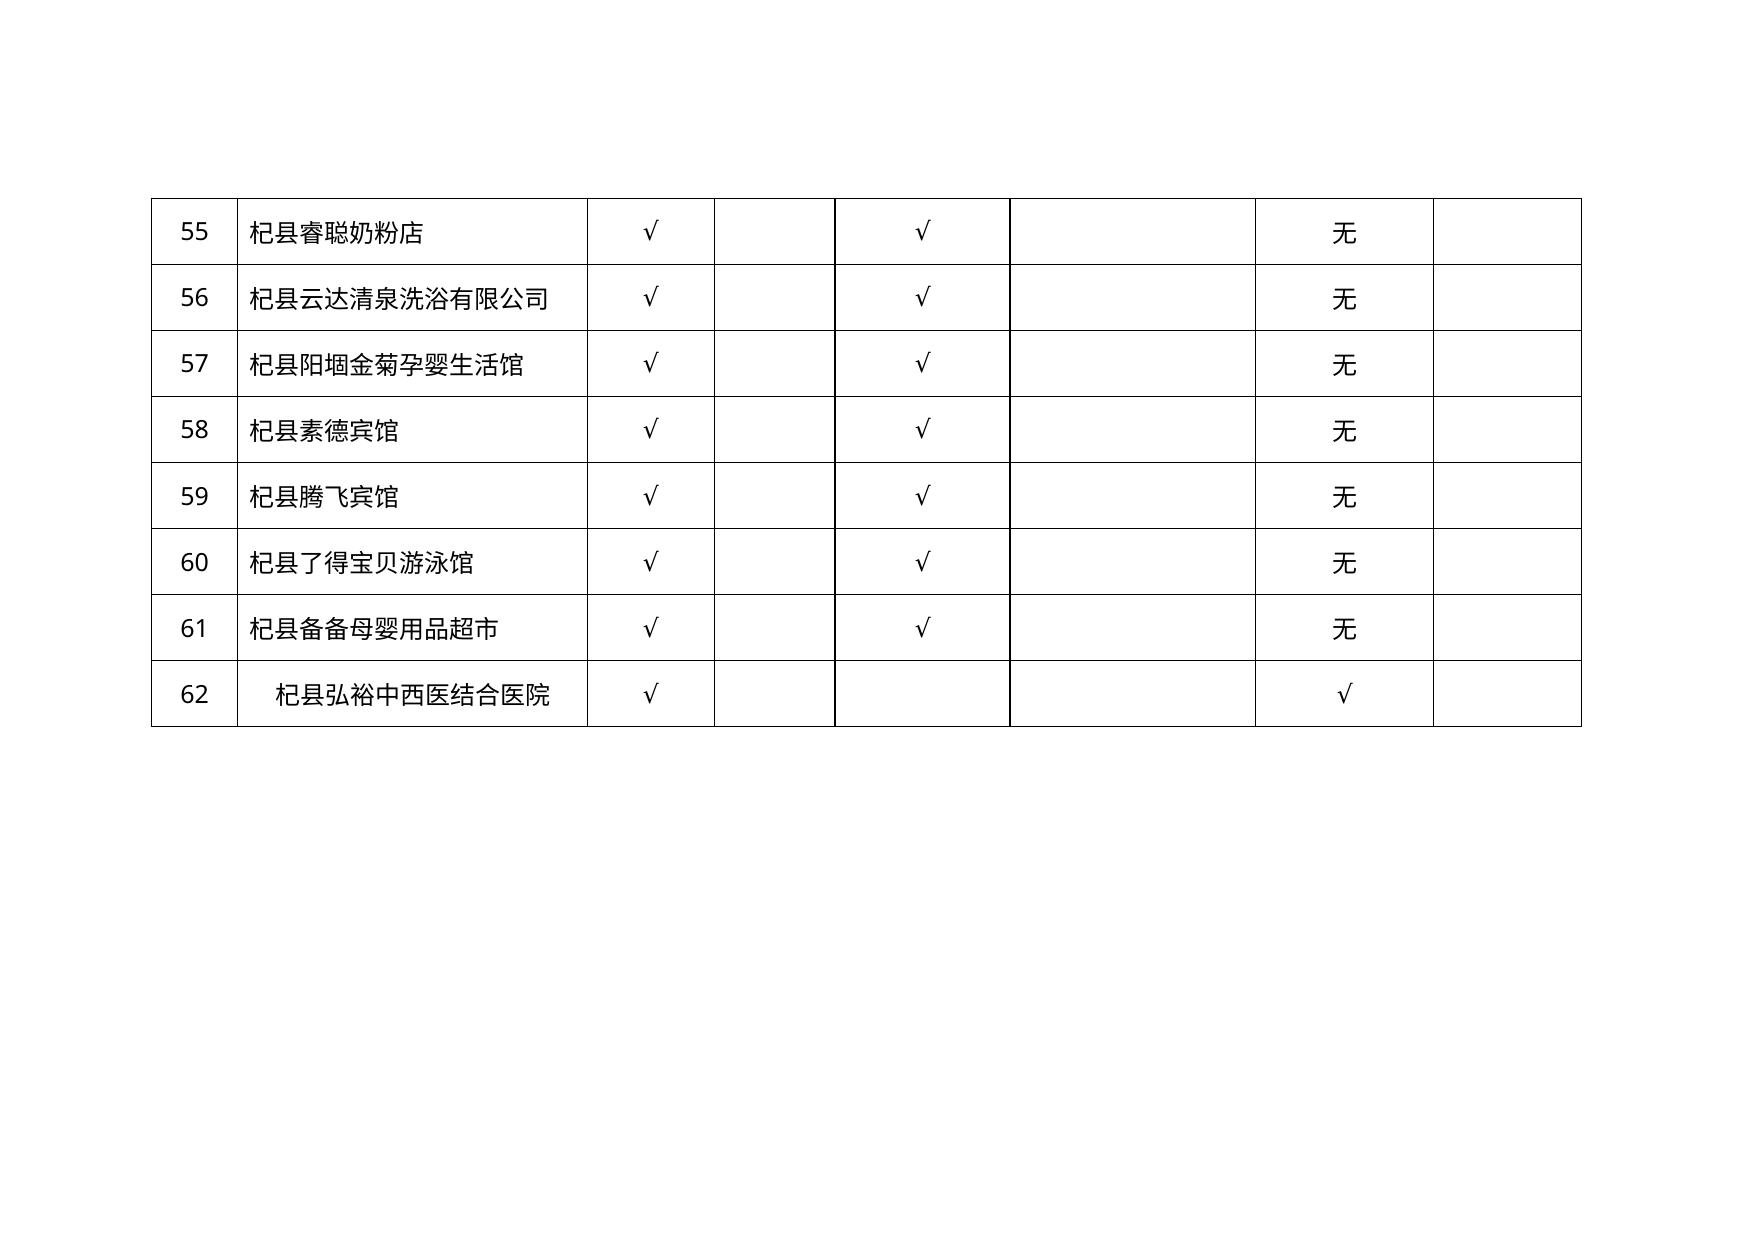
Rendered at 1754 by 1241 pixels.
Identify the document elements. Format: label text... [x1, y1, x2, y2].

table_cell 杞县云达清泉洗浴有限公司 [238, 265, 587, 330]
table_cell [1011, 331, 1255, 396]
table_cell √ [588, 331, 714, 396]
table_cell 62 [152, 661, 237, 726]
table_cell [715, 199, 834, 264]
table_cell √ [588, 529, 714, 594]
table_cell [715, 331, 834, 396]
table_cell √ [588, 463, 714, 528]
table_cell [1434, 463, 1581, 528]
table_cell √ [836, 595, 1009, 660]
table_cell [1011, 529, 1255, 594]
table_cell [1011, 397, 1255, 462]
table_cell [1011, 463, 1255, 528]
table_cell [1011, 265, 1255, 330]
table_cell [1434, 529, 1581, 594]
table_cell [1011, 661, 1255, 726]
table_cell [715, 661, 834, 726]
table_cell 无 [1256, 595, 1433, 660]
table_cell [1434, 397, 1581, 462]
table_cell 无 [1256, 397, 1433, 462]
table_cell √ [836, 331, 1009, 396]
table_cell 杞县阳堌金菊孕婴生活馆 [238, 331, 587, 396]
table_cell √ [588, 265, 714, 330]
table_cell √ [836, 265, 1009, 330]
table_cell [1011, 595, 1255, 660]
table_cell 58 [152, 397, 237, 462]
table_cell [715, 463, 834, 528]
table_cell 杞县素德宾馆 [238, 397, 587, 462]
table_cell [836, 661, 1009, 726]
table_cell √ [588, 661, 714, 726]
table_cell 56 [152, 265, 237, 330]
table_cell 60 [152, 529, 237, 594]
table_cell 杞县睿聪奶粉店 [238, 199, 587, 264]
table_cell √ [588, 199, 714, 264]
table_cell 杞县腾飞宾馆 [238, 463, 587, 528]
table_cell [1434, 595, 1581, 660]
table_cell √ [836, 199, 1009, 264]
table_cell 杞县备备母婴用品超市 [238, 595, 587, 660]
table_cell [1011, 199, 1255, 264]
table_cell 无 [1256, 331, 1433, 396]
table_cell 57 [152, 331, 237, 396]
table_cell 杞县弘裕中西医结合医院 [238, 661, 587, 726]
table_cell √ [588, 397, 714, 462]
table_cell √ [836, 529, 1009, 594]
table_cell [1434, 661, 1581, 726]
table_cell [1434, 265, 1581, 330]
table_cell [715, 397, 834, 462]
table_cell 59 [152, 463, 237, 528]
table_cell [1434, 331, 1581, 396]
table_cell [715, 595, 834, 660]
table_cell 55 [152, 199, 237, 264]
table_cell 无 [1256, 199, 1433, 264]
table_cell √ [1256, 661, 1433, 726]
table_cell [1434, 199, 1581, 264]
table_cell [715, 265, 834, 330]
table_cell 杞县了得宝贝游泳馆 [238, 529, 587, 594]
table_cell √ [836, 397, 1009, 462]
table_cell 61 [152, 595, 237, 660]
table_cell 无 [1256, 463, 1433, 528]
table_cell 无 [1256, 265, 1433, 330]
table_cell √ [588, 595, 714, 660]
table_cell √ [836, 463, 1009, 528]
table_cell [715, 529, 834, 594]
table_cell 无 [1256, 529, 1433, 594]
